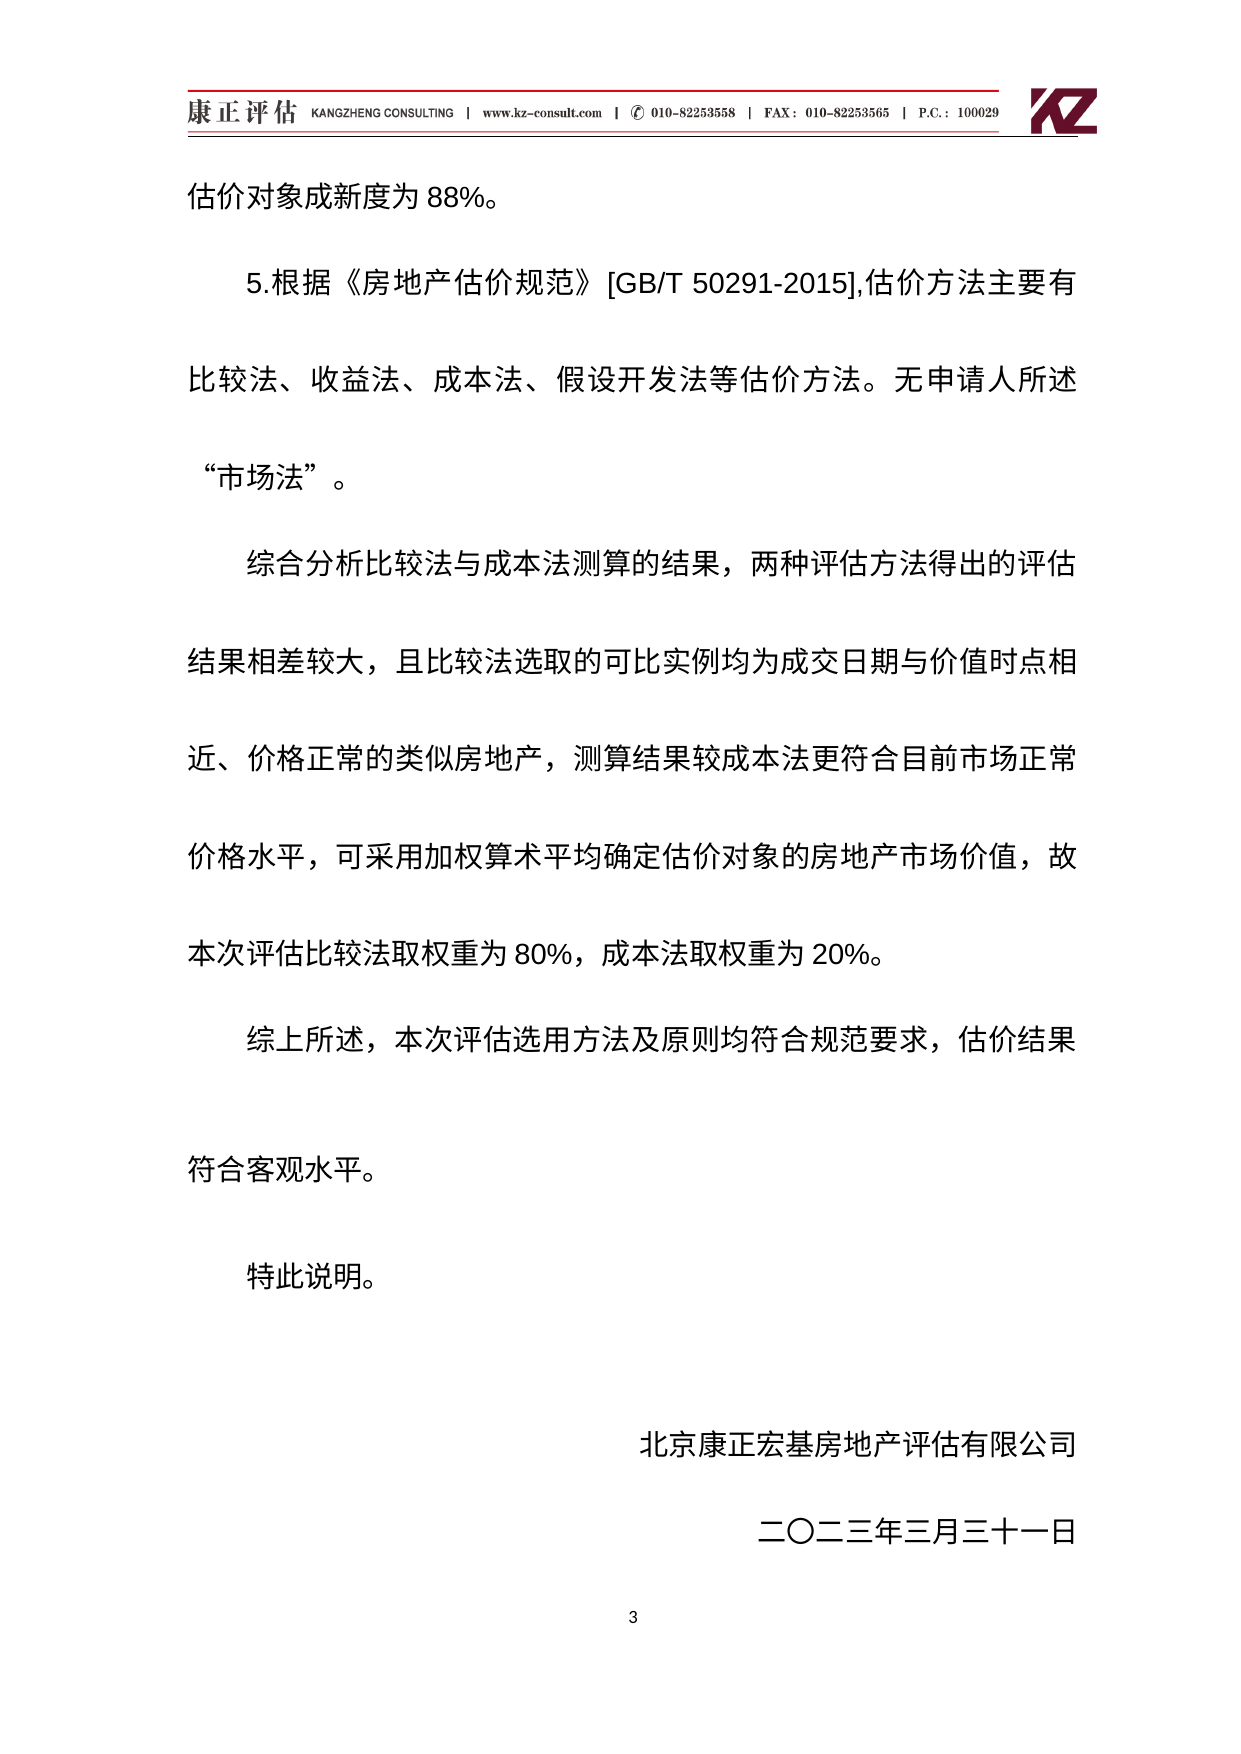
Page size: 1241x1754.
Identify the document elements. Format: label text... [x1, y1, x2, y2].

text 二〇二三年三月三十一日 [187, 1497, 1078, 1562]
text 综合分析比较法与成本法测算的结果，两种评估方法得出的评估结果相差较大，且比较法选取的可比实例均为成交日期与价值时点相近、价格正常的类似房地产，测算结果较成本法更符合目前市场正常价格水平，可采用加权算术平均确定估价对象的房地产市场价值，故本次评估比较法取权重为80%，成本法取权重为20%。 [187, 529, 1078, 984]
picture [187, 88, 1097, 134]
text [187, 162, 1078, 227]
text 北京康正宏基房地产评估有限公司 [187, 1411, 1078, 1476]
text 5.根据《房地产估价规范》[GB/T 50291-2015],估价方法主要有比较法、收益法、成本法、假设开发法等估价方法。无申请人所述“市场法”。 [187, 248, 1078, 508]
text 特此说明。 [187, 1243, 1078, 1308]
text 综上所述，本次评估选用方法及原则均符合规范要求，估价结果符合客观水平。 [187, 1005, 1078, 1200]
